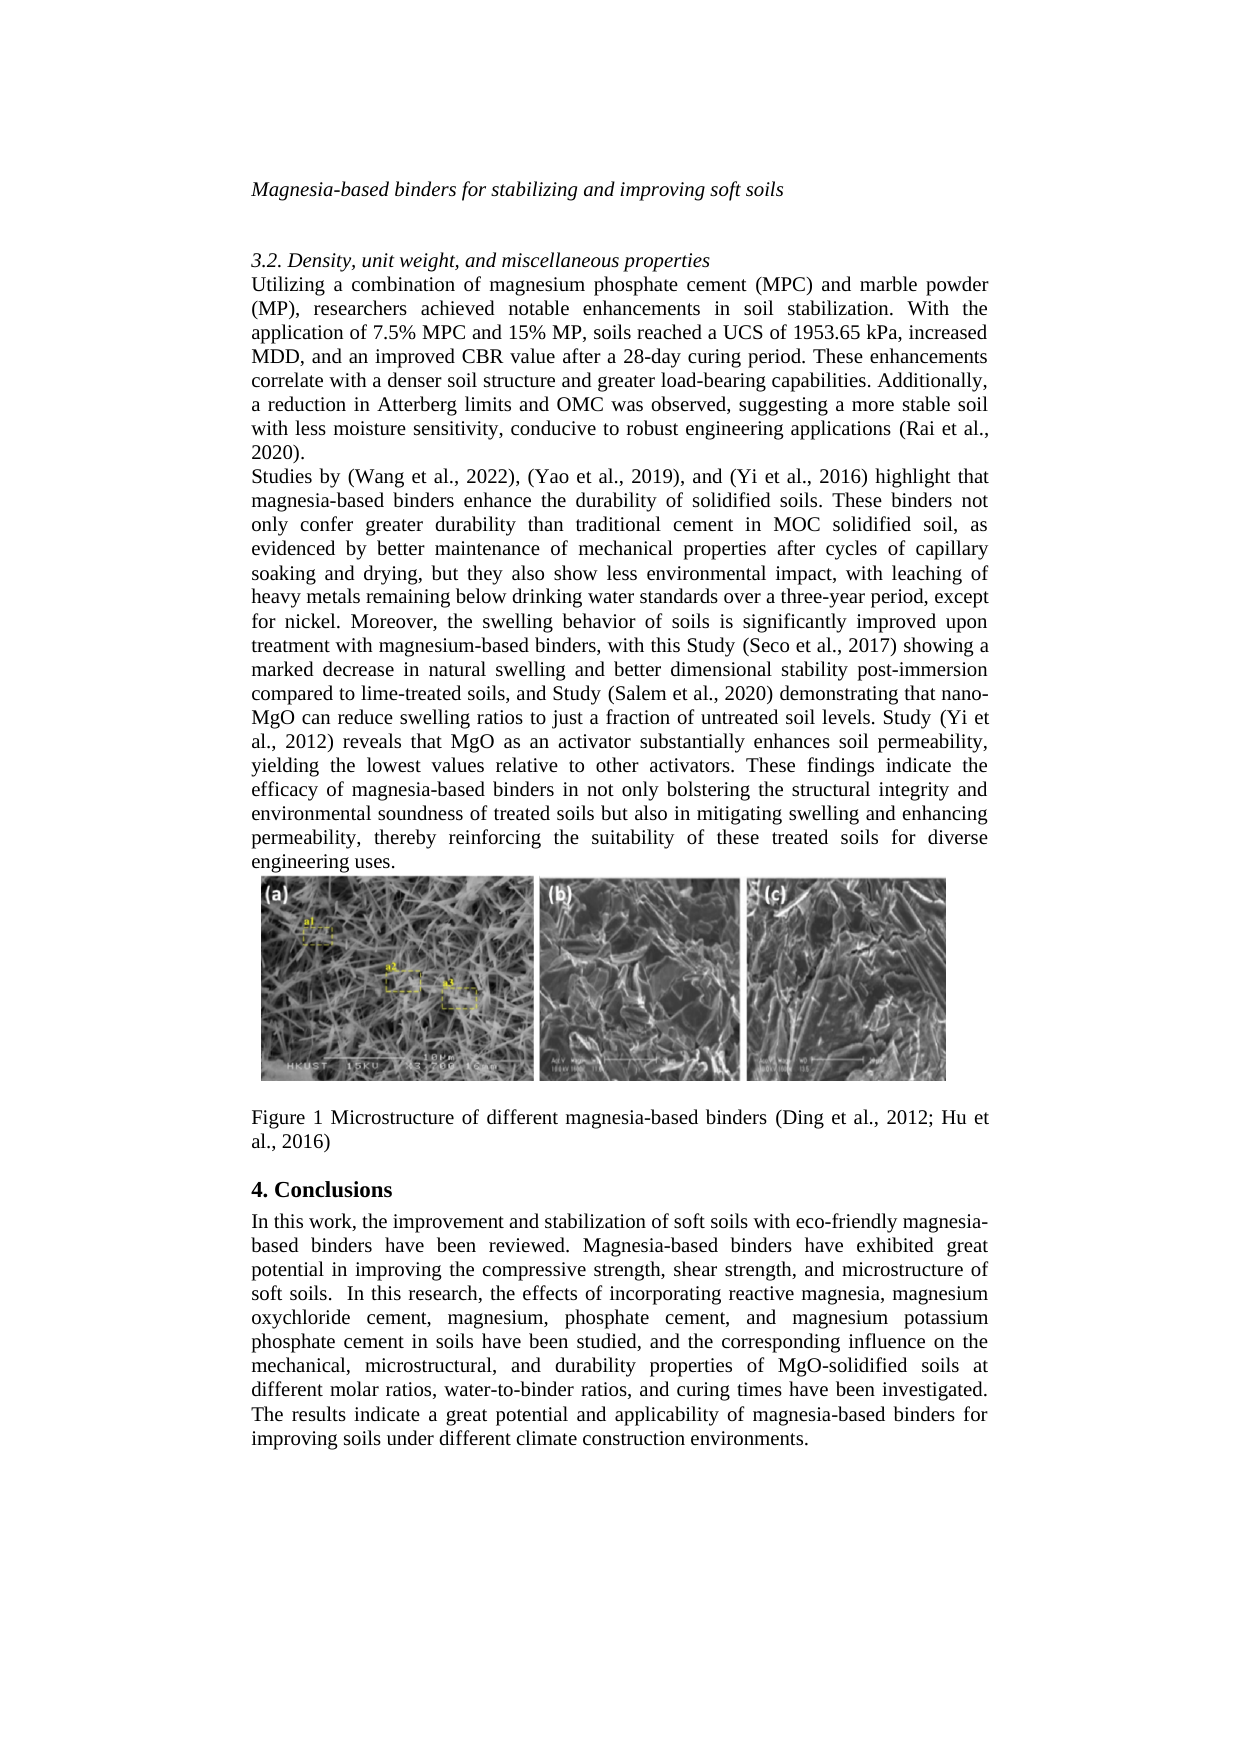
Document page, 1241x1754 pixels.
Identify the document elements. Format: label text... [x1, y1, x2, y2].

text Studies by (Wang et al., 2022), (Yao et al., 2019), and (Yi et al., 2016) highlight that magnesia-based binders enhance the durability of solidified soils. These binders not only confer greater durability than traditional cement in MOC solidified soil, as evidenced by better maintenance of mechanical properties after cycles of capillary soaking and drying, but they also show less environmental impact, with leaching of heavy metals remaining below drinking water standards over a three-year period, except for nickel. Moreover, the swelling behavior of soils is significantly improved upon treatment with magnesium-based binders, with this Study (Seco et al., 2017) showing a marked decrease in natural swelling and better dimensional stability post-immersion compared to lime-treated soils, and Study (Salem et al., 2020) demonstrating that nano-MgO can reduce swelling ratios to just a fraction of untreated soil levels. Study (Yi et al., 2012) reveals that MgO as an activator substantially enhances soil permeability, yielding the lowest values relative to other activators. These findings indicate the efficacy of magnesia-based binders in not only bolstering the structural integrity and environmental soundness of treated soils but also in mitigating swelling and enhancing permeability, thereby reinforcing the suitability of these treated soils for diverse engineering uses. [251, 464, 989, 873]
text Figure 1 Microstructure of different magnesia-based binders (Ding et al., 2012; Hu et al., 2016) [251, 1104, 989, 1153]
text Density, unit weight, and miscellaneous properties [251, 248, 989, 272]
text In this work, the improvement and stabilization of soft soils with eco-friendly magnesia-based binders have been reviewed. Magnesia-based binders have exhibited great potential in improving the compressive strength, shear strength, and microstructure of soft soils. In this research, the effects of incorporating reactive magnesia, magnesium oxychloride cement, magnesium, phosphate cement, and magnesium potassium phosphate cement in soils have been studied, and the corresponding influence on the mechanical, microstructural, and durability properties of MgO-solidified soils at different molar ratios, water-to-binder ratios, and curing times have been investigated. The results indicate a great potential and applicability of magnesia-based binders for improving soils under different climate construction environments. [251, 1209, 989, 1449]
text Utilizing a combination of magnesium phosphate cement (MPC) and marble powder (MP), researchers achieved notable enhancements in soil stabilization. With the application of 7.5% MPC and 15% MP, soils reached a UCS of 1953.65 kPa, increased MDD, and an improved CBR value after a 28-day curing period. These enhancements correlate with a denser soil structure and greater load-bearing capabilities. Additionally, a reduction in Atterberg limits and OMC was observed, suggesting a more stable soil with less moisture sensitivity, conducive to robust engineering applications (Rai et al., 2020). [251, 272, 989, 464]
text Conclusions [251, 1178, 989, 1203]
picture [251, 873, 946, 1081]
